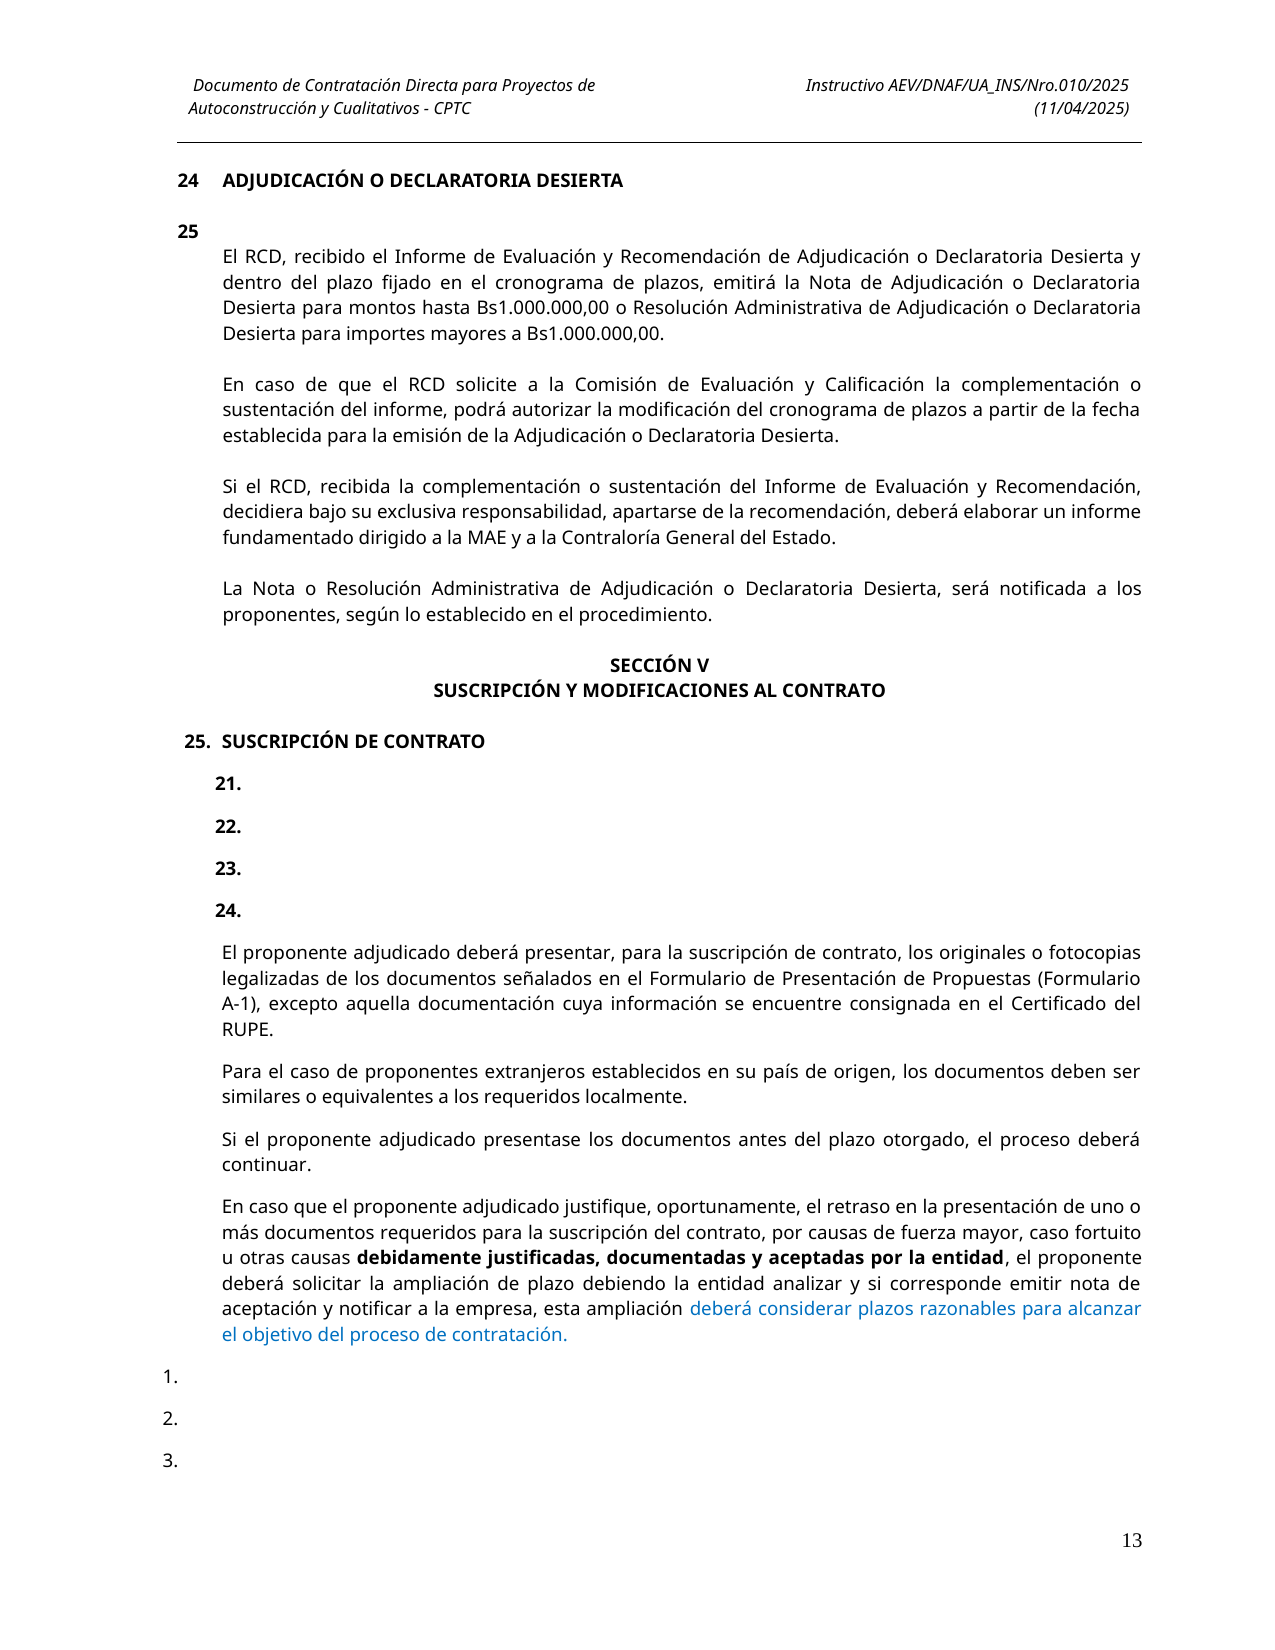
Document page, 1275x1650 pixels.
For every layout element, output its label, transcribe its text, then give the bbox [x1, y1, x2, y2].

list ADJUDICACIÓN O DECLARATORIA DESIERTA [177, 167, 1142, 193]
list SUSCRIPCIÓN DE CONTRATO [184, 728, 1142, 754]
list El proponente adjudicado deberá presentar, para la suscripción de contrato, los originales o fotocopias legalizadas de los documentos señalados en el Formulario de Presentación de Propuestas (Formulario A-1), excepto aquella documentación cuya información se encuentre consignada en el Certificado del RUPE. [222, 939, 1142, 1042]
list Para el caso de proponentes extranjeros establecidos en su país de origen, los documentos deben ser similares o equivalentes a los requeridos localmente. [222, 1058, 1142, 1109]
list En caso que el proponente adjudicado justifique, oportunamente, el retraso en la presentación de uno o más documentos requeridos para la suscripción del contrato, por causas de fuerza mayor, caso fortuito u otras causas debidamente justificadas, documentadas y aceptadas por la entidad, el proponente deberá solicitar la ampliación de plazo debiendo la entidad analizar y si corresponde emitir nota de aceptación y notificar a la empresa, esta ampliación deberá considerar plazos razonables para alcanzar el objetivo del proceso de contratación. [222, 1194, 1142, 1347]
list Si el RCD, recibida la complementación o sustentación del Informe de Evaluación y Recomendación, decidiera bajo su exclusiva responsabilidad, apartarse de la recomendación, deberá elaborar un informe fundamentado dirigido a la MAE y a la Contraloría General del Estado. [222, 473, 1142, 550]
list La Nota o Resolución Administrativa de Adjudicación o Declaratoria Desierta, será notificada a los proponentes, según lo establecido en el procedimiento. [222, 575, 1142, 626]
list Si el proponente adjudicado presentase los documentos antes del plazo otorgado, el proceso deberá continuar. [222, 1126, 1142, 1177]
list En caso de que el RCD solicite a la Comisión de Evaluación y Calificación la complementación o sustentación del informe, podrá autorizar la modificación del cronograma de plazos a partir de la fecha establecida para la emisión de la Adjudicación o Declaratoria Desierta. [222, 371, 1142, 448]
text SECCIÓN V [177, 652, 1142, 677]
text SUSCRIPCIÓN Y MODIFICACIONES AL CONTRATO [177, 677, 1142, 703]
list El RCD, recibido el Informe de Evaluación y Recomendación de Adjudicación o Declaratoria Desierta y dentro del plazo fijado en el cronograma de plazos, emitirá la Nota de Adjudicación o Declaratoria Desierta para montos hasta Bs1.000.000,00 o Resolución Administrativa de Adjudicación o Declaratoria Desierta para importes mayores a Bs1.000.000,00. [222, 244, 1142, 346]
